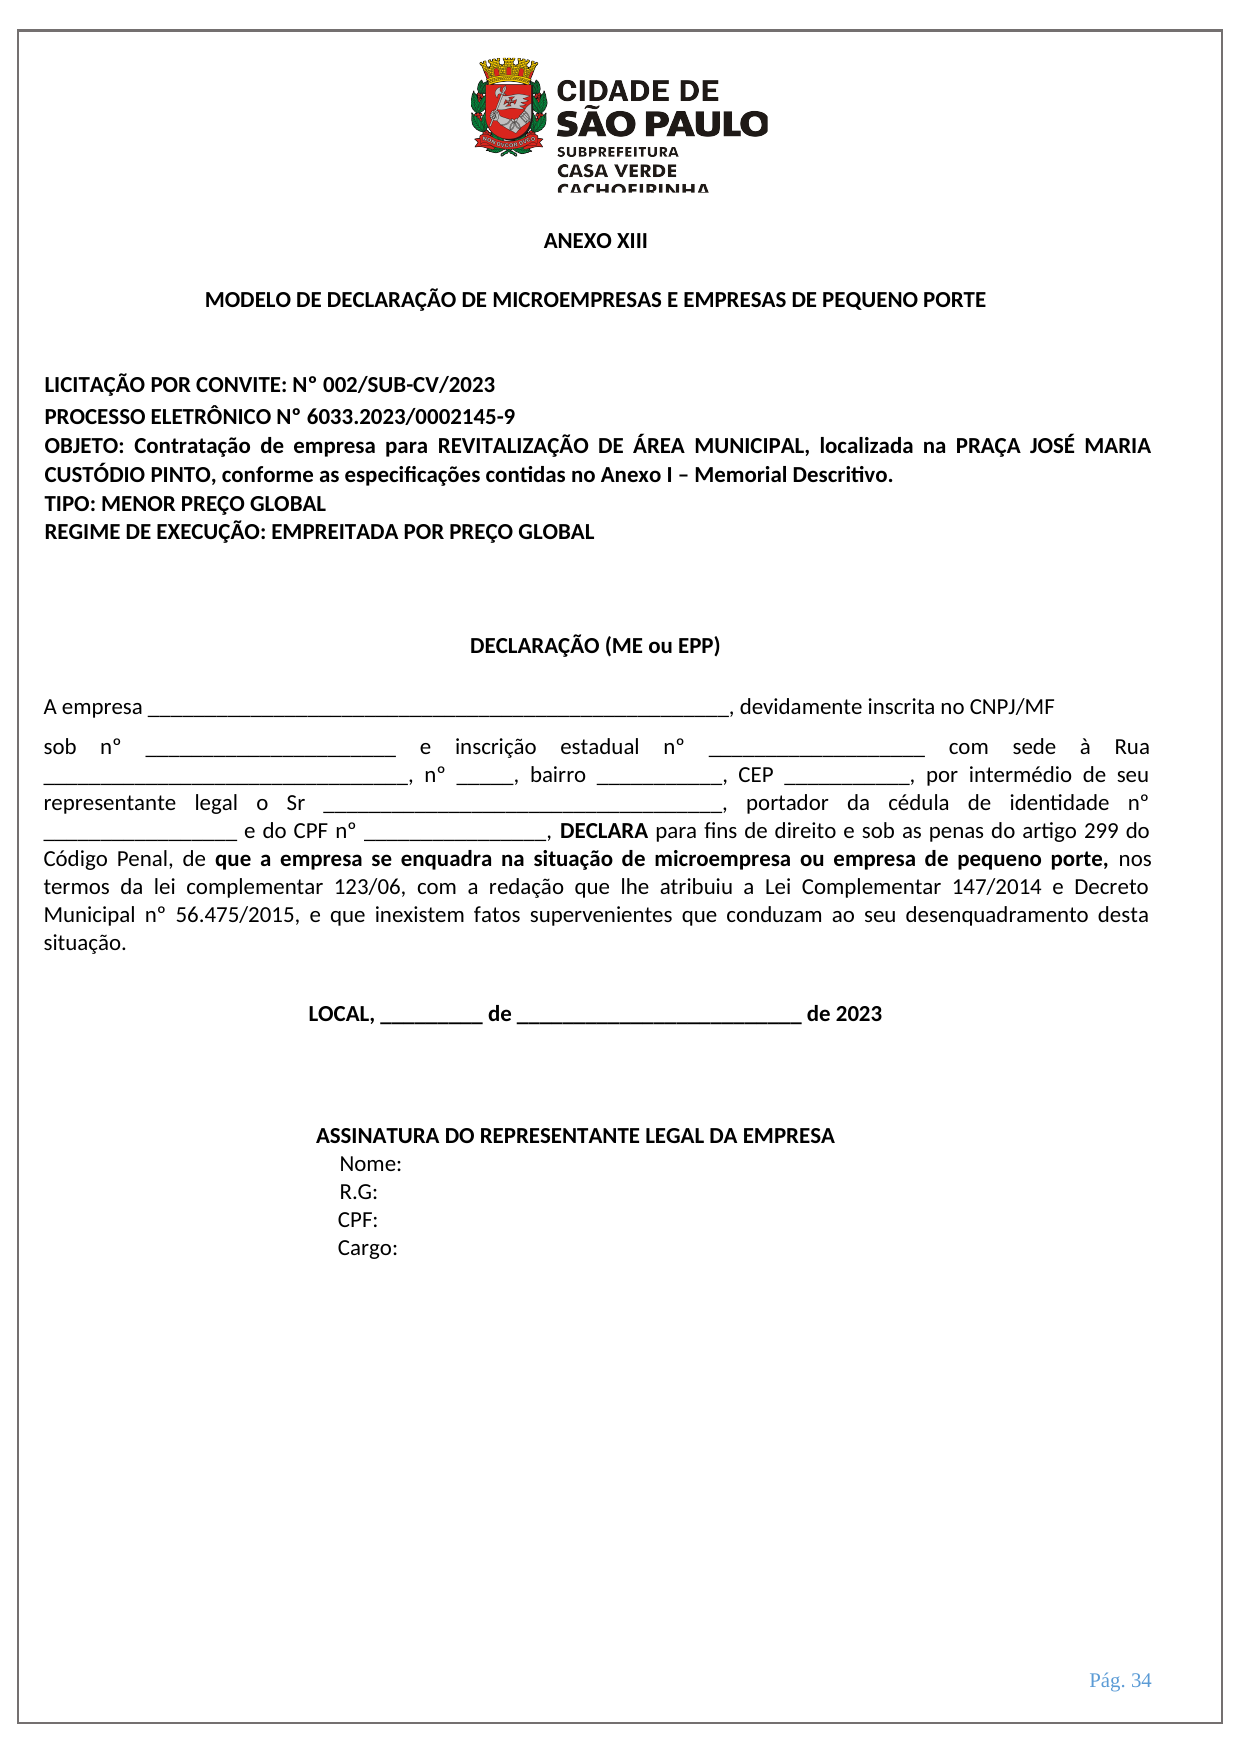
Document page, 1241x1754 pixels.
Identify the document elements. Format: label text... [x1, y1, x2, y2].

text sob nº ______________________ e inscrição estadual nº ___________________ com sede à Rua ________________________________, nº _____, bairro ___________, CEP ___________, por intermédio de seu representante legal o Sr ___________________________________, portador da cédula de identidade nº _________________ e do CPF nº ________________, DECLARA para fins de direito e sob as penas do artigo 299 do Código Penal, de que a empresa se enquadra na situação de microempresa ou empresa de pequeno porte, nos termos da lei complementar 123/06, com a redação que lhe atribuiu a Lei Complementar 147/2014 e Decreto Municipal nº 56.475/2015, e que inexistem fatos supervenientes que conduzam ao seu desenquadramento desta situação. [43, 732, 1152, 956]
text DECLARAÇÃO (ME ou EPP) [178, 632, 1013, 660]
text Cargo: [44, 1233, 1151, 1261]
text PROCESSO ELETRÔNICO Nº 6033.2023/0002145-9 [44, 401, 1152, 430]
text TIPO: MENOR PREÇO GLOBAL [44, 488, 1152, 517]
text MODELO DE DECLARAÇÃO DE MICROEMPRESAS E EMPRESAS DE PEQUENO PORTE [178, 285, 1014, 313]
text CPF: [44, 1205, 1151, 1233]
text OBJETO: Contratação de empresa para REVITALIZAÇÃO DE ÁREA MUNICIPAL, localizada na PRAÇA JOSÉ MARIA CUSTÓDIO PINTO, conforme as especificações contidas no Anexo I – Memorial Descritivo. [44, 430, 1152, 488]
text ASSINATURA DO REPRESENTANTE LEGAL DA EMPRESA [295, 1121, 856, 1149]
text A empresa ___________________________________________________, devidamente inscrita no CNPJ/MF [43, 692, 1152, 720]
text REGIME DE EXECUÇÃO: EMPREITADA POR PREÇO GLOBAL [44, 517, 1152, 545]
text LOCAL, _________ de _________________________ de 2023 [178, 999, 1013, 1027]
text Nome: [209, 1149, 856, 1177]
text LICITAÇÃO POR CONVITE: Nº 002/SUB-CV/2023 [44, 371, 1152, 398]
text ANEXO XIII [178, 226, 1014, 254]
text R.G: [209, 1177, 856, 1205]
picture [470, 57, 768, 193]
